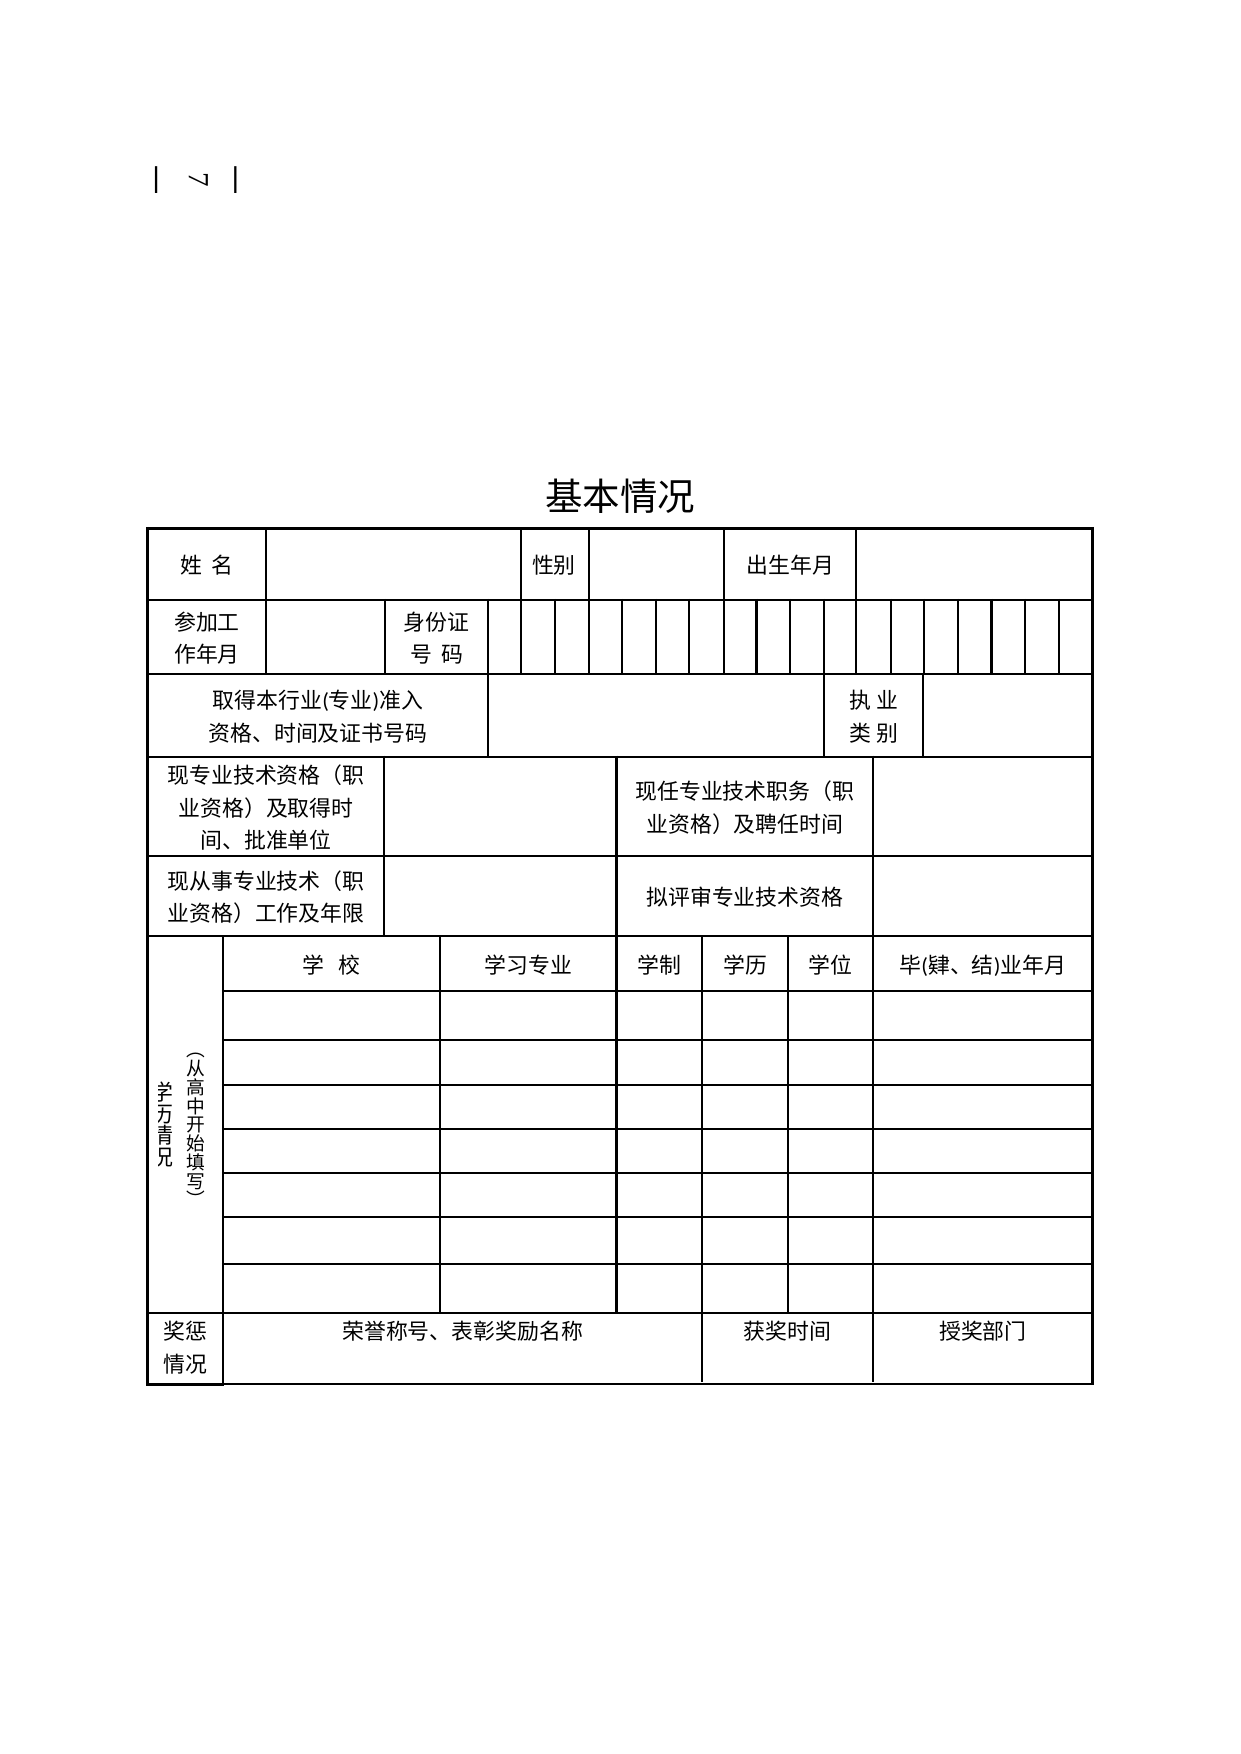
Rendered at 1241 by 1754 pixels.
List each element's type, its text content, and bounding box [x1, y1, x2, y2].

table_cell [789, 992, 872, 1038]
table_cell [1060, 601, 1091, 673]
table_cell [441, 1265, 615, 1312]
table_cell [556, 601, 588, 673]
table_header [590, 530, 723, 599]
table_cell [789, 1130, 872, 1172]
table_cell 荣誉称号、表彰奖励名称 [224, 1314, 702, 1383]
table_cell [385, 857, 615, 935]
table_cell [874, 1174, 1091, 1216]
table_cell 奖惩情况 [149, 1314, 222, 1383]
table_cell [703, 992, 787, 1038]
table_cell [874, 992, 1091, 1038]
table_cell [874, 758, 1091, 855]
table_cell 现专业技术资格（职业资格）及取得时间、批准单位 [149, 758, 383, 855]
text 基本情况 [159, 462, 1081, 527]
table_cell [703, 1086, 787, 1127]
table_cell [224, 1041, 439, 1084]
table_cell 获奖时间 [702, 1314, 873, 1383]
table_cell [441, 1174, 615, 1216]
table_cell [703, 1130, 787, 1172]
table_cell [925, 601, 957, 673]
table_cell 执 业 类 别 [825, 675, 922, 756]
table_cell [441, 1086, 615, 1127]
table_header [267, 530, 520, 599]
table_cell [618, 1218, 701, 1263]
table_cell [657, 601, 688, 673]
table_cell 学制 [618, 937, 701, 990]
table_cell [703, 1174, 787, 1216]
table_header 出生年月 [725, 530, 855, 599]
table_cell [892, 601, 923, 673]
table_cell [441, 992, 615, 1038]
table_cell 学 校 [224, 937, 439, 990]
table_cell [789, 1218, 872, 1263]
table_cell [224, 1086, 439, 1127]
table_cell 学位 [789, 937, 872, 990]
table_cell 取得本行业(专业)准入 资格、时间及证书号码 [149, 675, 487, 756]
table_cell [703, 1218, 787, 1263]
table_cell [789, 1041, 872, 1084]
table_header [857, 530, 1091, 599]
table_cell [618, 992, 701, 1038]
table_cell [267, 601, 384, 673]
table_cell [789, 1086, 872, 1127]
table_cell ︵从高中开始填写︶ 学历情况 [149, 937, 222, 1312]
table_cell [874, 1086, 1091, 1127]
table_header 姓 名 [149, 530, 265, 599]
table_cell [874, 1130, 1091, 1172]
table_cell [993, 601, 1024, 673]
table_cell 拟评审专业技术资格 [618, 857, 872, 935]
table_cell [441, 1130, 615, 1172]
table_cell 参加工 作年月 [149, 601, 265, 673]
table_cell 现任专业技术职务（职业资格）及聘任时间 [618, 758, 872, 855]
table_cell [441, 1041, 615, 1084]
table_cell [825, 601, 855, 673]
table_cell [690, 601, 723, 673]
table_cell [618, 1265, 701, 1312]
table_cell [618, 1130, 701, 1172]
table_cell [618, 1041, 701, 1084]
table_cell [224, 1130, 439, 1172]
table_cell [789, 1174, 872, 1216]
table_cell [441, 1218, 615, 1263]
table_cell [758, 601, 789, 673]
table_header 性别 [522, 530, 588, 599]
table_cell [623, 601, 655, 673]
table_cell [924, 675, 1091, 756]
table_cell [703, 1265, 787, 1312]
table_cell 学历 [703, 937, 787, 990]
table_cell [618, 1086, 701, 1127]
table_cell [618, 1174, 701, 1216]
table_cell [489, 601, 520, 673]
table_cell [590, 601, 621, 673]
table_cell [224, 1218, 439, 1263]
table_cell [1026, 601, 1058, 673]
table_cell [959, 601, 990, 673]
table_cell [703, 1041, 787, 1084]
table_cell 毕(肄、结)业年月 [874, 937, 1091, 990]
table_cell 身份证 号 码 [386, 601, 487, 673]
table_cell [874, 1265, 1091, 1312]
table_cell [522, 601, 554, 673]
table_cell 学习专业 [441, 937, 615, 990]
table_cell [224, 992, 439, 1038]
table_cell [224, 1174, 439, 1216]
table_cell [857, 601, 890, 673]
table_cell [789, 1265, 872, 1312]
table_cell [385, 758, 615, 855]
table_cell [791, 601, 823, 673]
table_cell [489, 675, 823, 756]
table_cell 授奖部门 [873, 1314, 1091, 1383]
table_cell [224, 1265, 439, 1312]
table_cell [874, 857, 1091, 935]
table_cell [725, 601, 755, 673]
table_cell 现从事专业技术（职业资格）工作及年限 [149, 857, 383, 935]
table_cell [874, 1041, 1091, 1084]
table_cell [874, 1218, 1091, 1263]
